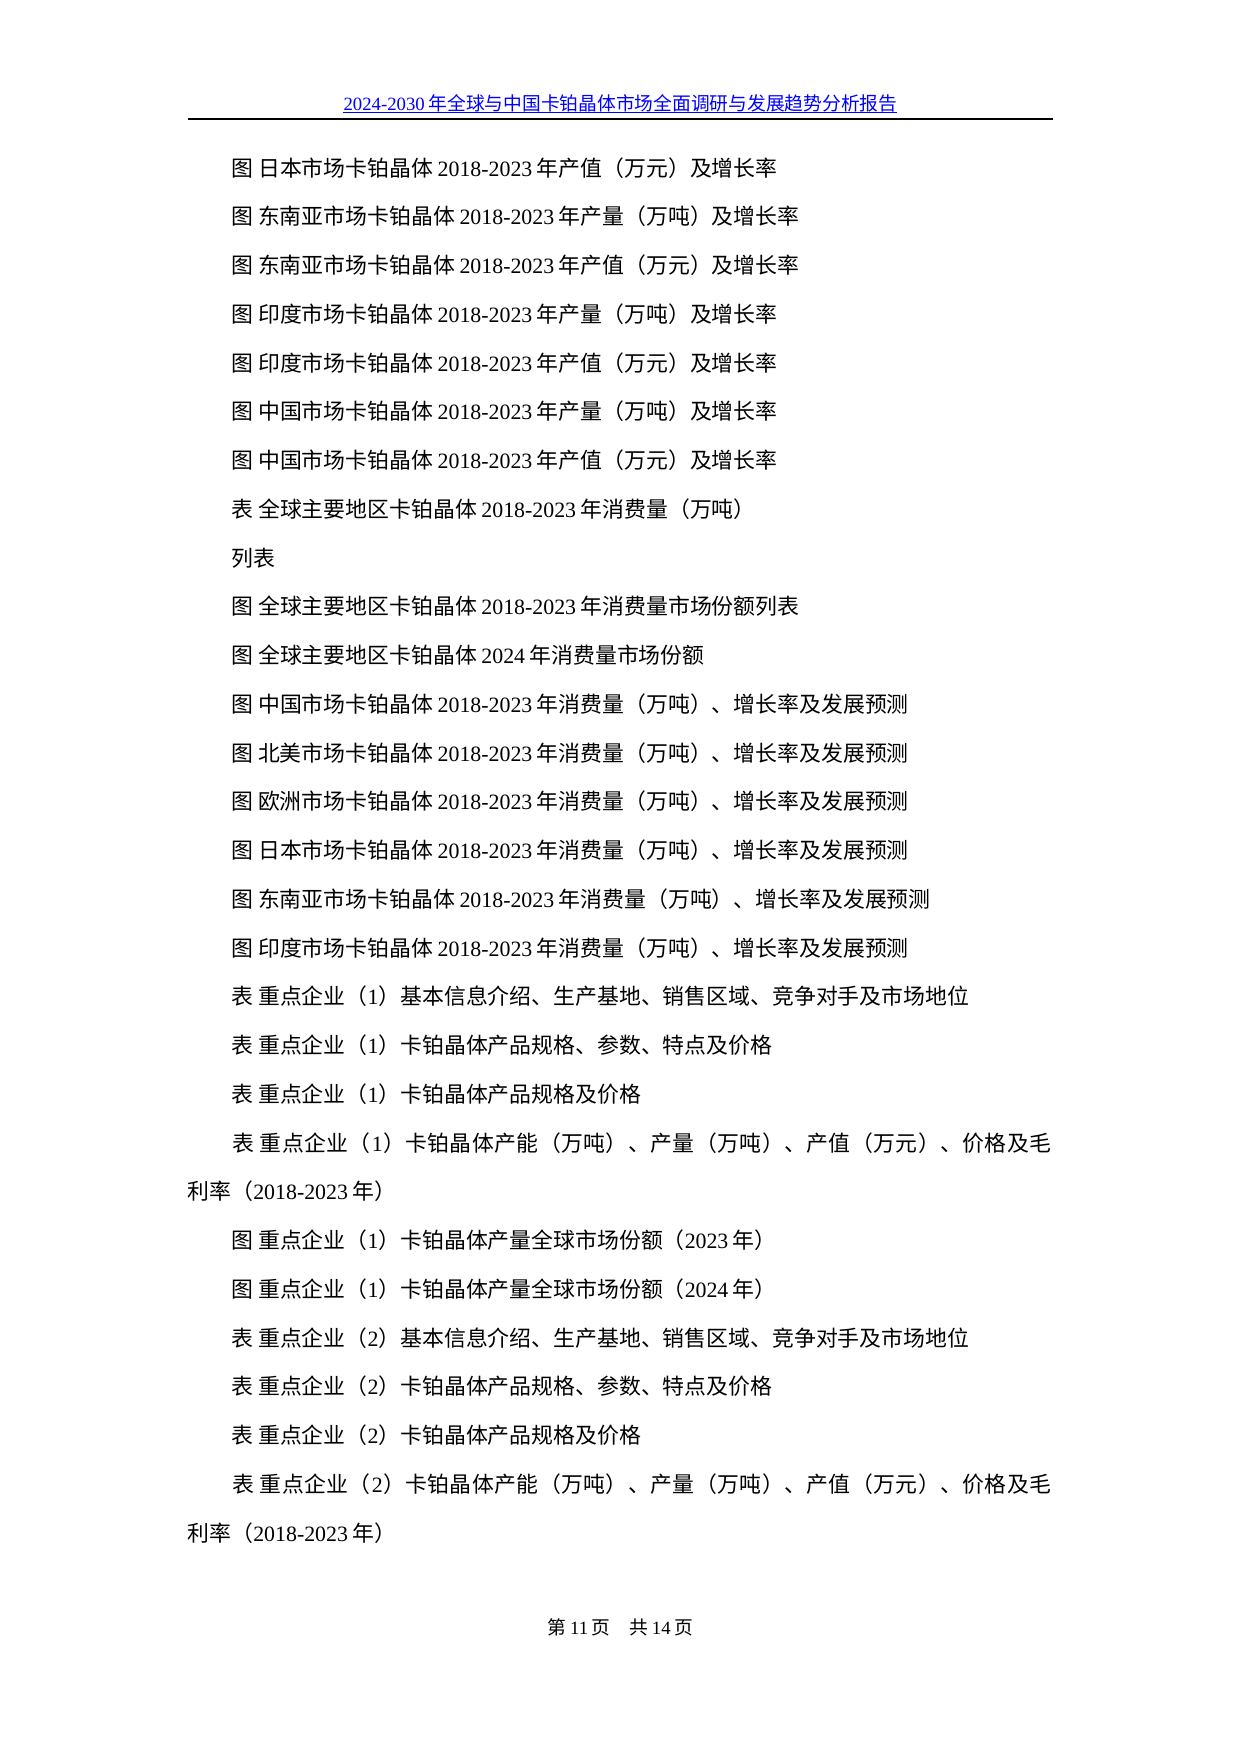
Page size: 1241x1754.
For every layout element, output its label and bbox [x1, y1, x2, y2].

text [187, 150, 1053, 1548]
